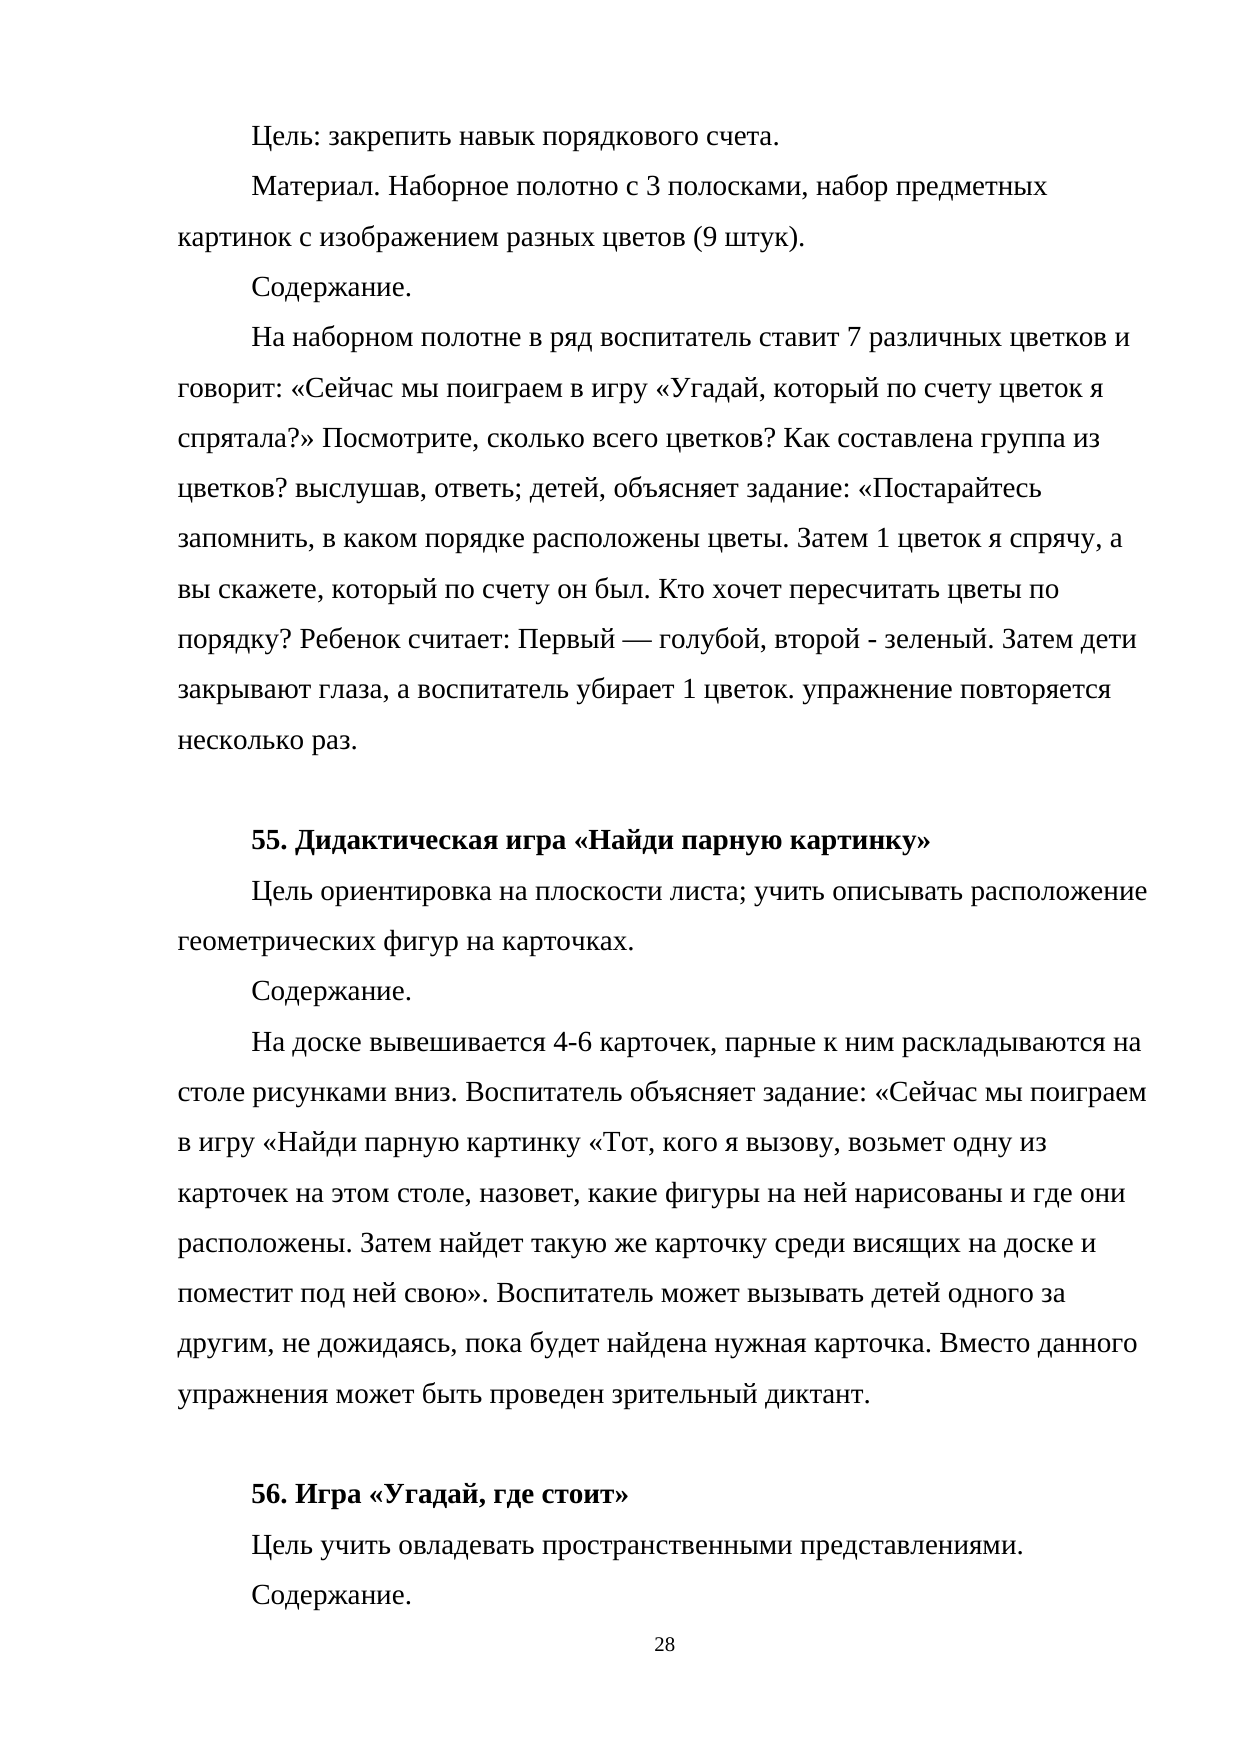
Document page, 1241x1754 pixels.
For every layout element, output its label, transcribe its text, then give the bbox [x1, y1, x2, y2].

text Цель ориентировка на плоскости листа; учить описывать расположение геометрических фигур на карточках. [177, 873, 1152, 957]
text 56. Игра «Угадай, где стоит» [177, 1477, 1152, 1510]
text Содержание. [177, 1577, 1152, 1611]
text Содержание. [177, 269, 1152, 303]
text 55. Дидактическая игра «Найди парную картинку» [177, 822, 1152, 856]
text Цель: закрепить навык порядкового счета. [177, 118, 1152, 152]
text Материал. Наборное полотно с 3 полосками, набор предметных картинок с изображением разных цветов (9 штук). [177, 168, 1152, 252]
text Содержание. [177, 973, 1152, 1007]
text На доске вывешивается 4-6 карточек, парные к ним раскладываются на столе рисунками вниз. Воспитатель объясняет задание: «Сейчас мы поиграем в игру «Найди парную картинку «Тот, кого я вызову, возьмет одну из карточек на этом столе, назовет, какие фигуры на ней нарисованы и где они расположены. Затем найдет такую же карточку среди висящих на доске и поместит под ней свою». Воспитатель может вызывать детей одного за другим, не дожидаясь, пока будет найдена нужная карточка. Вместо данного упражнения может быть проведен зрительный диктант. [177, 1024, 1152, 1409]
text Цель учить овладевать пространственными представлениями. [177, 1527, 1152, 1560]
text На наборном полотне в ряд воспитатель ставит 7 различных цветков и говорит: «Сейчас мы поиграем в игру «Угадай, который по счету цветок я спрятала?» Посмотрите, сколько всего цветков? Как составлена группа из цветков? выслушав, ответь; детей, объясняет задание: «Постарайтесь запомнить, в каком порядке расположены цветы. Затем 1 цветок я спрячу, а вы скажете, который по счету он был. Кто хочет пересчитать цветы по порядку? Ребенок считает: Первый — голубой, второй - зеленый. Затем дети закрывают глаза, а воспитатель убирает 1 цветок. упражнение повторяется несколько раз. [177, 319, 1152, 755]
